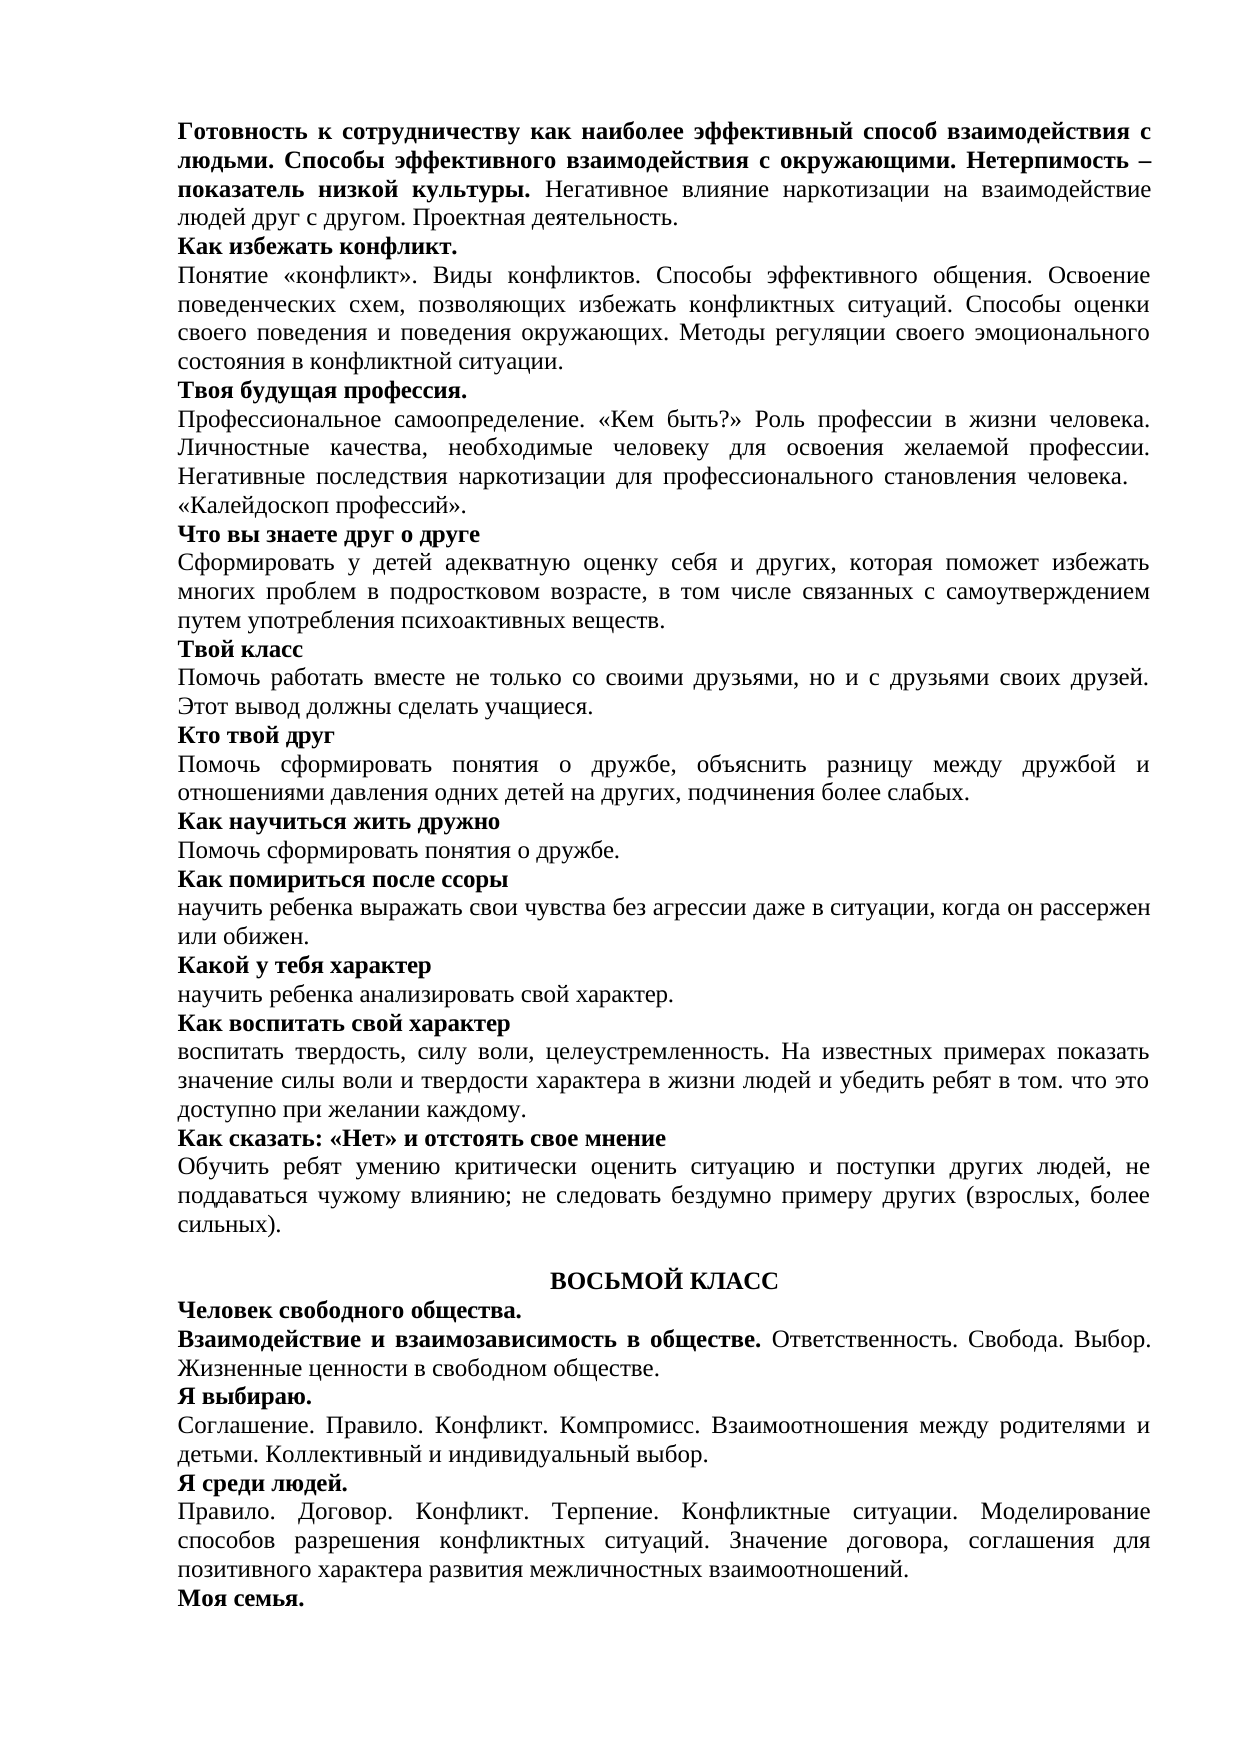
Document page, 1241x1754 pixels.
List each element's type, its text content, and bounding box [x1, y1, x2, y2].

text Помочь работать вместе не только со своими друзьями, но и с друзьями своих друзей. Этот вывод должны сделать учащиеся. [177, 662, 1151, 720]
text Я выбираю. [177, 1381, 1163, 1410]
text Как избежать конфликт. [177, 231, 1163, 260]
text Как научиться жить дружно [177, 806, 1163, 835]
text Что вы знаете друг о друге [177, 519, 1163, 547]
text Готовность к сотрудничеству как наиболее эффективный способ взаимодействия с людьми. Способы эффективного взаимодействия с окружающими. Нетерпимость – показатель низкой культуры. Негативное влияние наркотизации на взаимодействие людей друг с другом. Проектная деятельность. [177, 116, 1152, 231]
text Какой у тебя характер [177, 950, 1163, 979]
text Соглашение. Правило. Конфликт. Компромисс. Взаимоотношения между родителями и детьми. Коллективный и индивидуальный выбор. [177, 1410, 1151, 1468]
text Сформировать у детей адекватную оценку себя и других, которая поможет избежать многих проблем в подростковом возрасте, в том числе связанных с самоутверждением путем употребления психоактивных веществ. [177, 547, 1151, 634]
text «Калейдоскоп профессий». [177, 490, 1163, 519]
text Твой класс [177, 634, 1163, 662]
text воспитать твердость, силу воли, целеустремленность. На известных примерах показать значение силы воли и твердости характера в жизни людей и убедить ребят в том. что это доступно при желании каждому. [177, 1036, 1151, 1123]
text Как сказать: «Нет» и отстоять свое мнение [177, 1123, 1163, 1151]
text Я среди людей. [177, 1468, 1163, 1496]
text Как помириться после ссоры [177, 864, 1163, 892]
text Помочь сформировать понятия о дружбе, объяснить разницу между дружбой и отношениями давления одних детей на других, подчинения более слабых. [177, 749, 1151, 806]
text научить ребенка выражать свои чувства без агрессии даже в ситуации, когда он рассержен или обижен. [177, 892, 1151, 950]
text Взаимодействие и взаимозависимость в обществе. Ответственность. Свобода. Выбор. Жизненные ценности в свободном обществе. [177, 1324, 1152, 1381]
text Помочь сформировать понятия о дружбе. [177, 835, 1163, 864]
text Обучить ребят умению критически оценить ситуацию и поступки других людей, не поддаваться чужому влиянию; не следовать бездумно примеру других (взрослых, более сильных). [177, 1151, 1151, 1238]
text Человек свободного общества. [177, 1295, 1163, 1324]
text Твоя будущая профессия. [177, 375, 1163, 404]
text Профессиональное самоопределение. «Кем быть?» Роль профессии в жизни человека. Личностные качества, необходимые человеку для освоения желаемой профессии. Негативные последствия наркотизации для профессионального становления человека. [177, 404, 1151, 490]
text Как воспитать свой характер [177, 1008, 1163, 1036]
text Моя семья. [177, 1583, 1163, 1611]
text Понятие «конфликт». Виды конфликтов. Способы эффективного общения. Освоение поведенческих схем, позволяющих избежать конфликтных ситуаций. Способы оценки своего поведения и поведения окружающих. Методы регуляции своего эмоционального состояния в конфликтной ситуации. [177, 260, 1151, 375]
text Кто твой друг [177, 720, 1163, 749]
text Правило. Договор. Конфликт. Терпение. Конфликтные ситуации. Моделирование способов разрешения конфликтных ситуаций. Значение договора, соглашения для позитивного характера развития межличностных взаимоотношений. [177, 1496, 1151, 1583]
text научить ребенка анализировать свой характер. [177, 979, 1163, 1008]
text ВОСЬМОЙ КЛАСС [189, 1266, 1140, 1295]
